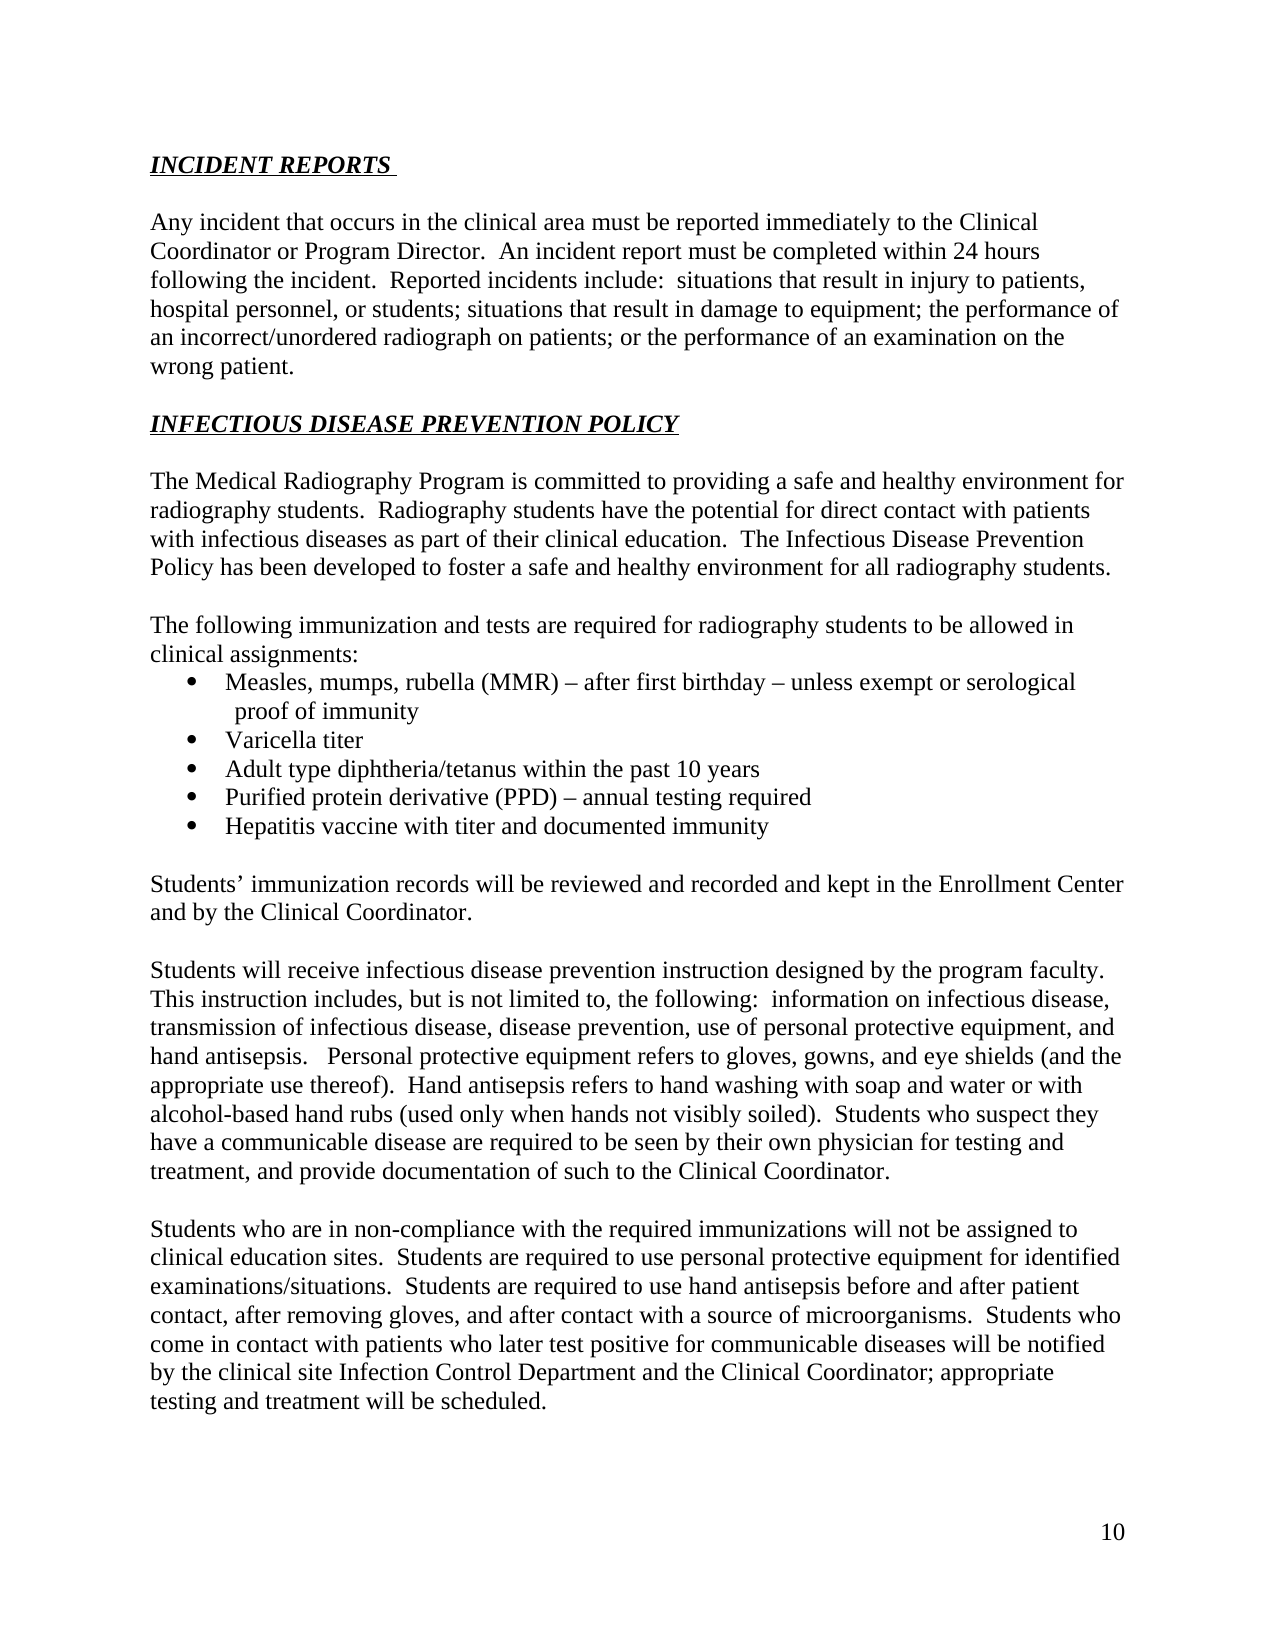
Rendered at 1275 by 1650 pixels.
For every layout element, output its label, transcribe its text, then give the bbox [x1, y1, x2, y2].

list Measles, mumps, rubella (MMR) – after first birthday – unless exempt or serological [187, 667, 1125, 696]
list Varicella titer [187, 725, 1125, 754]
list Hepatitis vaccine with titer and documented immunity [187, 811, 1125, 840]
list proof of immunity [187, 696, 1125, 725]
text Students’ immunization records will be reviewed and recorded and kept in the Enrollment Center and by the Clinical Coordinator. [150, 869, 1125, 926]
text Any incident that occurs in the clinical area must be reported immediately to the Clinical Coordinator or Program Director. An incident report must be completed within 24 hours following the incident. Reported incidents include: situations that result in injury to patients, hospital personnel, or students; situations that result in damage to equipment; the performance of an incorrect/unordered radiograph on patients; or the performance of an examination on the wrong patient. [150, 207, 1125, 380]
text INFECTIOUS DISEASE PREVENTION POLICY [150, 409, 1125, 437]
list Purified protein derivative (PPD) – annual testing required [187, 782, 1125, 811]
text The following immunization and tests are required for radiography students to be allowed in clinical assignments: [150, 610, 1125, 667]
text The Medical Radiography Program is committed to providing a safe and healthy environment for radiography students. Radiography students have the potential for direct contact with patients with infectious diseases as part of their clinical education. The Infectious Disease Prevention Policy has been developed to foster a safe and healthy environment for all radiography students. [150, 466, 1125, 581]
text Students will receive infectious disease prevention instruction designed by the program faculty. This instruction includes, but is not limited to, the following: information on infectious disease, transmission of infectious disease, disease prevention, use of personal protective equipment, and hand antisepsis. Personal protective equipment refers to gloves, gowns, and eye shields (and the appropriate use thereof). Hand antisepsis refers to hand washing with soap and water or with alcohol-based hand rubs (used only when hands not visibly soiled). Students who suspect they have a communicable disease are required to be seen by their own physician for testing and treatment, and provide documentation of such to the Clinical Coordinator. [150, 955, 1125, 1185]
text INCIDENT REPORTS [150, 150, 1125, 179]
list Adult type diphtheria/tetanus within the past 10 years [187, 754, 1125, 782]
text Students who are in non-compliance with the required immunizations will not be assigned to clinical education sites. Students are required to use personal protective equipment for identified examinations/situations. Students are required to use hand antisepsis before and after patient contact, after removing gloves, and after contact with a source of microorganisms. Students who come in contact with patients who later test positive for communicable diseases will be notified by the clinical site Infection Control Department and the Clinical Coordinator; appropriate testing and treatment will be scheduled. [150, 1214, 1125, 1415]
